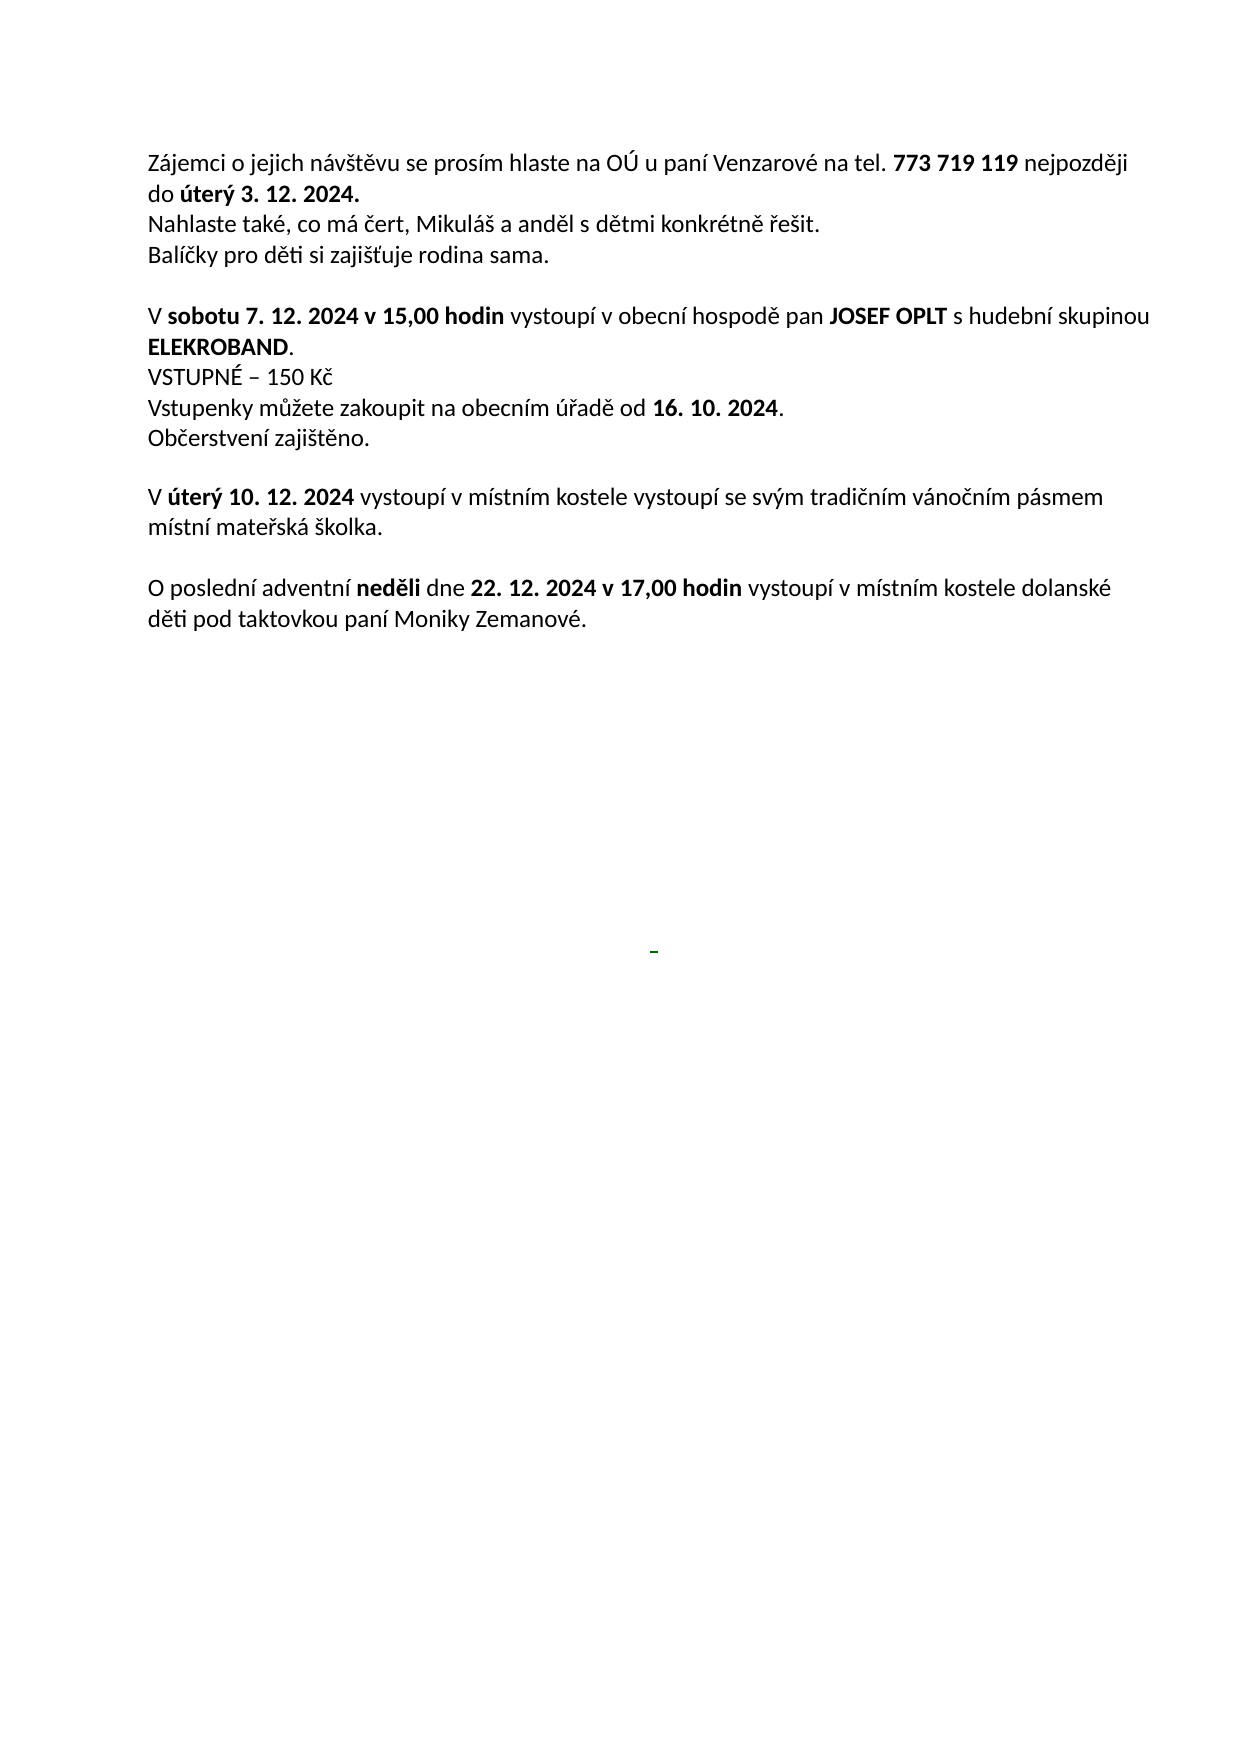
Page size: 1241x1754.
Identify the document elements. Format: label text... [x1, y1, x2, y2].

text V úterý 10. 12. 2024 vystoupí v místním kostele vystoupí se svým tradičním vánočním pásmem místní mateřská školka. [148, 481, 1152, 542]
text Nahlaste také, co má čert, Mikuláš a anděl s dětmi konkrétně řešit. [148, 209, 1152, 239]
text VSTUPNÉ – 150 Kč [148, 361, 1152, 392]
text O poslední adventní neděli dne 22. 12. 2024 v 17,00 hodin vystoupí v místním kostele dolanské děti pod taktovkou paní Moniky Zemanové. [148, 572, 1152, 633]
text Zájemci o jejich návštěvu se prosím hlaste na OÚ u paní Venzarové na tel. 773 719 119 nejpozději do úterý 3. 12. 2024. [148, 148, 1152, 209]
text Občerstvení zajištěno. [148, 422, 1152, 453]
text Balíčky pro děti si zajišťuje rodina sama. [148, 239, 1152, 270]
text Vstupenky můžete zakoupit na obecním úřadě od 16. 10. 2024. [148, 392, 1152, 422]
text V sobotu 7. 12. 2024 v 15,00 hodin vystoupí v obecní hospodě pan JOSEF OPLT s hudební skupinou ELEKROBAND. [148, 300, 1152, 361]
